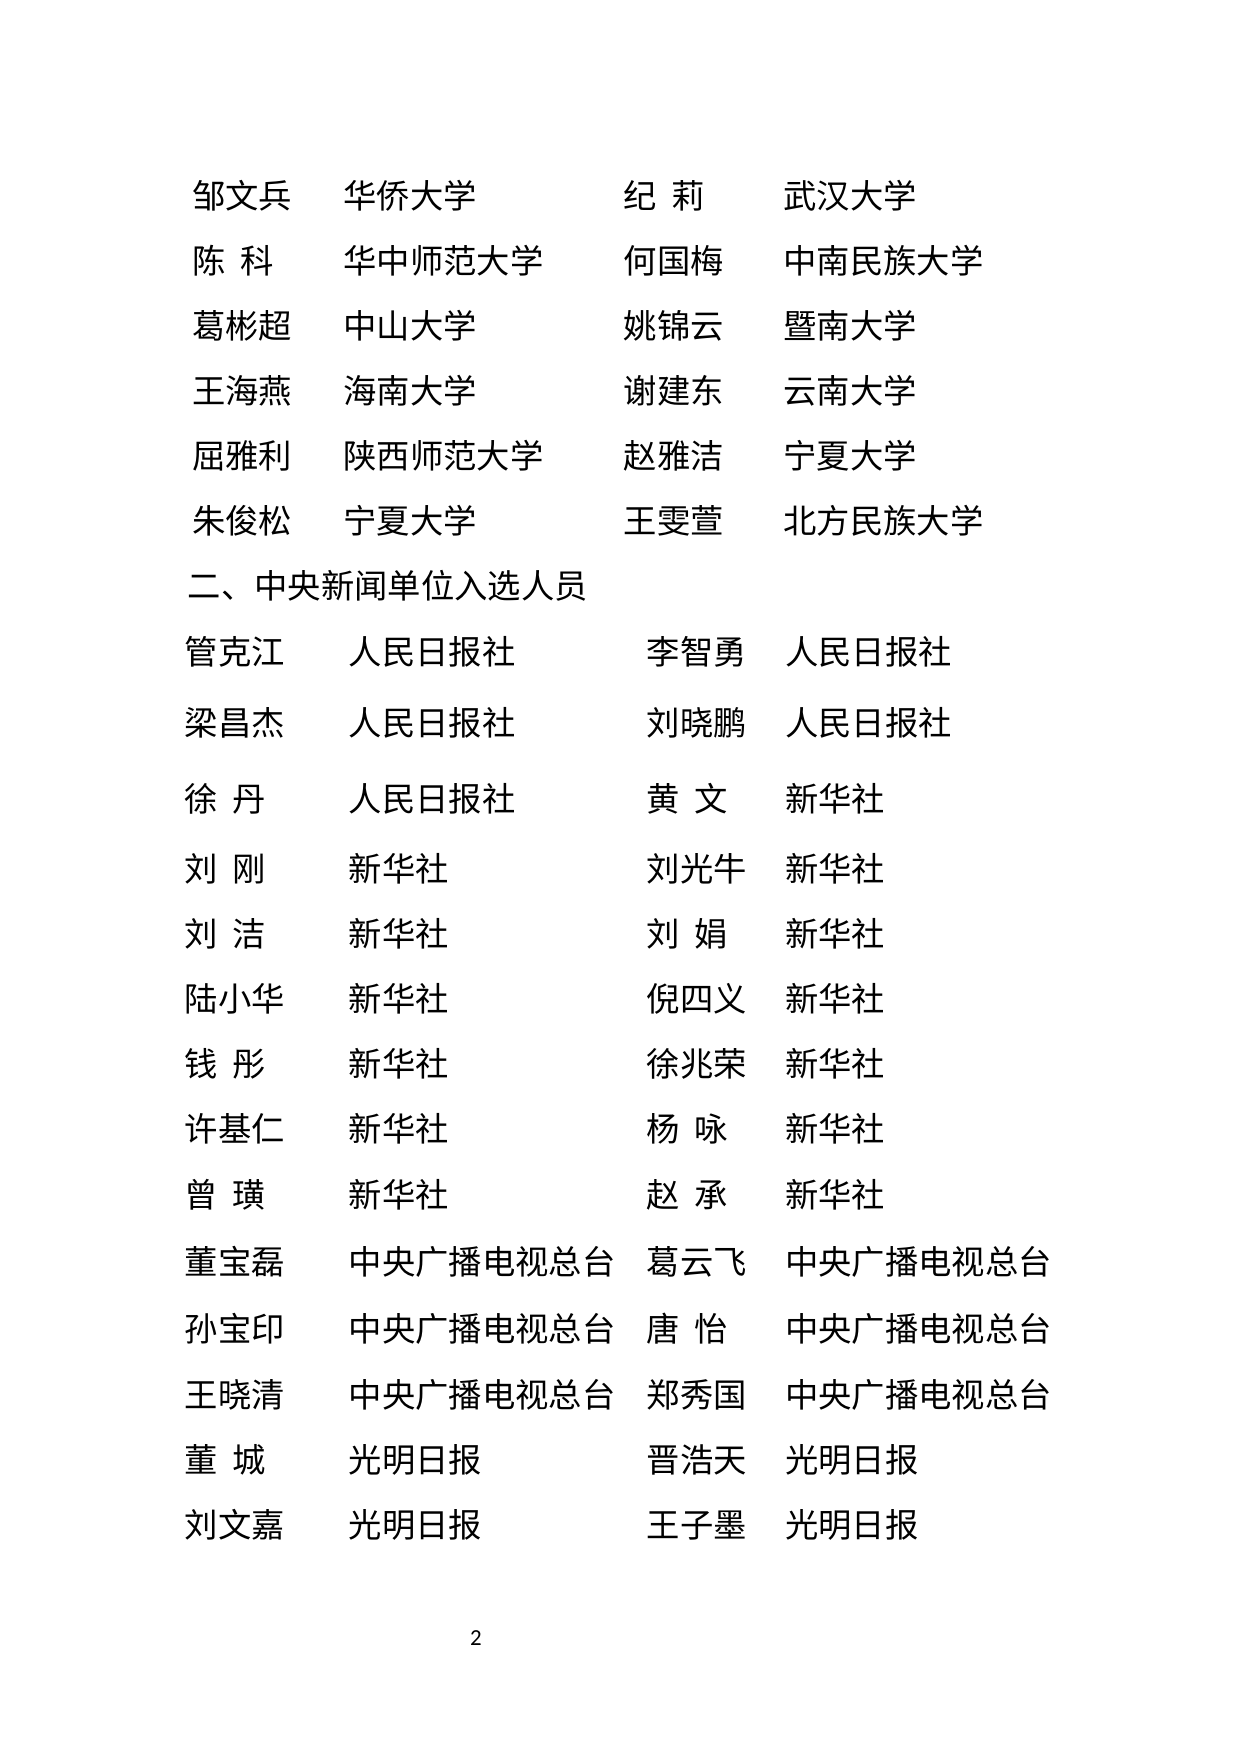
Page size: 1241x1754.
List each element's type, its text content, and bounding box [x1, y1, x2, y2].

table_cell 武汉大学 [772, 162, 1059, 227]
table_cell 中央广播电视总台 [774, 1293, 1067, 1360]
table_cell 宁夏大学 [772, 422, 1059, 487]
table_cell 曾 璜 [173, 1160, 337, 1227]
table_cell 人民日报社 [338, 759, 635, 834]
table_cell 宁夏大学 [332, 487, 612, 552]
table_cell 郑秀国 [635, 1360, 773, 1425]
table_cell 刘文嘉 [173, 1490, 337, 1555]
table_cell 刘 刚 [173, 834, 337, 899]
table_cell 华侨大学 [332, 162, 612, 227]
table_cell 中南民族大学 [772, 227, 1059, 292]
table_cell 人民日报社 [774, 684, 1067, 759]
table_cell 新华社 [774, 900, 1067, 964]
table_cell 屈雅利 [181, 422, 332, 487]
table_cell 新华社 [774, 834, 1067, 899]
table_cell 纪 莉 [612, 162, 772, 227]
table_cell 人民日报社 [338, 684, 635, 759]
table_cell 新华社 [774, 1160, 1067, 1227]
table_cell 葛彬超 [181, 292, 332, 357]
table_cell 杨 咏 [635, 1095, 773, 1160]
table_cell 光明日报 [774, 1490, 1067, 1555]
table_cell 刘 洁 [173, 900, 337, 964]
table_cell 梁昌杰 [173, 684, 337, 759]
table_cell 晋浩天 [635, 1425, 773, 1490]
table_cell 钱 彤 [173, 1030, 337, 1095]
table_cell 中央广播电视总台 [774, 1360, 1067, 1425]
table_cell 中央广播电视总台 [338, 1360, 635, 1425]
table_cell 新华社 [338, 834, 635, 899]
table_cell 华中师范大学 [332, 227, 612, 292]
table_cell 云南大学 [772, 357, 1059, 422]
table_cell 刘 娟 [635, 900, 773, 964]
table_header 人民日报社 [774, 617, 1067, 684]
table_cell 王雯萱 [612, 487, 772, 552]
table_cell 新华社 [338, 1030, 635, 1095]
table_cell 赵雅洁 [612, 422, 772, 487]
table_cell 新华社 [774, 965, 1067, 1030]
table_cell 王晓清 [173, 1360, 337, 1425]
table_header 李智勇 [635, 617, 773, 684]
table_cell 唐 怡 [635, 1293, 773, 1360]
table_cell 王子墨 [635, 1490, 773, 1555]
table_cell 倪四义 [635, 965, 773, 1030]
table_cell 葛云飞 [635, 1227, 773, 1293]
table_cell 新华社 [774, 759, 1067, 834]
table_cell 赵 承 [635, 1160, 773, 1227]
table_cell 光明日报 [338, 1425, 635, 1490]
table_cell 谢建东 [612, 357, 772, 422]
table_cell 新华社 [338, 1160, 635, 1227]
table_cell 陈 科 [181, 227, 332, 292]
table_header 人民日报社 [338, 617, 635, 684]
table_cell 新华社 [338, 900, 635, 964]
table_cell 孙宝印 [173, 1293, 337, 1360]
table_cell 中山大学 [332, 292, 612, 357]
table_cell 王海燕 [181, 357, 332, 422]
text 二、中央新闻单位入选人员 [187, 552, 1053, 617]
table_cell 徐兆荣 [635, 1030, 773, 1095]
table_cell 海南大学 [332, 357, 612, 422]
table_cell 邹文兵 [181, 162, 332, 227]
table_cell 新华社 [774, 1095, 1067, 1160]
table_cell 北方民族大学 [772, 487, 1059, 552]
table_cell 刘晓鹏 [635, 684, 773, 759]
table_cell 新华社 [338, 1095, 635, 1160]
table_cell 光明日报 [774, 1425, 1067, 1490]
table_cell 徐 丹 [173, 759, 337, 834]
table_cell 新华社 [774, 1030, 1067, 1095]
table_cell 刘光牛 [635, 834, 773, 899]
table_cell 暨南大学 [772, 292, 1059, 357]
table_cell 陕西师范大学 [332, 422, 612, 487]
table_cell 董宝磊 [173, 1227, 337, 1293]
table_cell 董 城 [173, 1425, 337, 1490]
table_header 管克江 [173, 617, 337, 684]
table_cell 新华社 [338, 965, 635, 1030]
table_cell 光明日报 [338, 1490, 635, 1555]
table_cell 中央广播电视总台 [774, 1227, 1067, 1293]
table_cell 姚锦云 [612, 292, 772, 357]
table_cell 何国梅 [612, 227, 772, 292]
table_cell 陆小华 [173, 965, 337, 1030]
table_cell 黄 文 [635, 759, 773, 834]
table_cell 中央广播电视总台 [338, 1227, 635, 1293]
table_cell 许基仁 [173, 1095, 337, 1160]
table_cell 朱俊松 [181, 487, 332, 552]
table_cell 中央广播电视总台 [338, 1293, 635, 1360]
